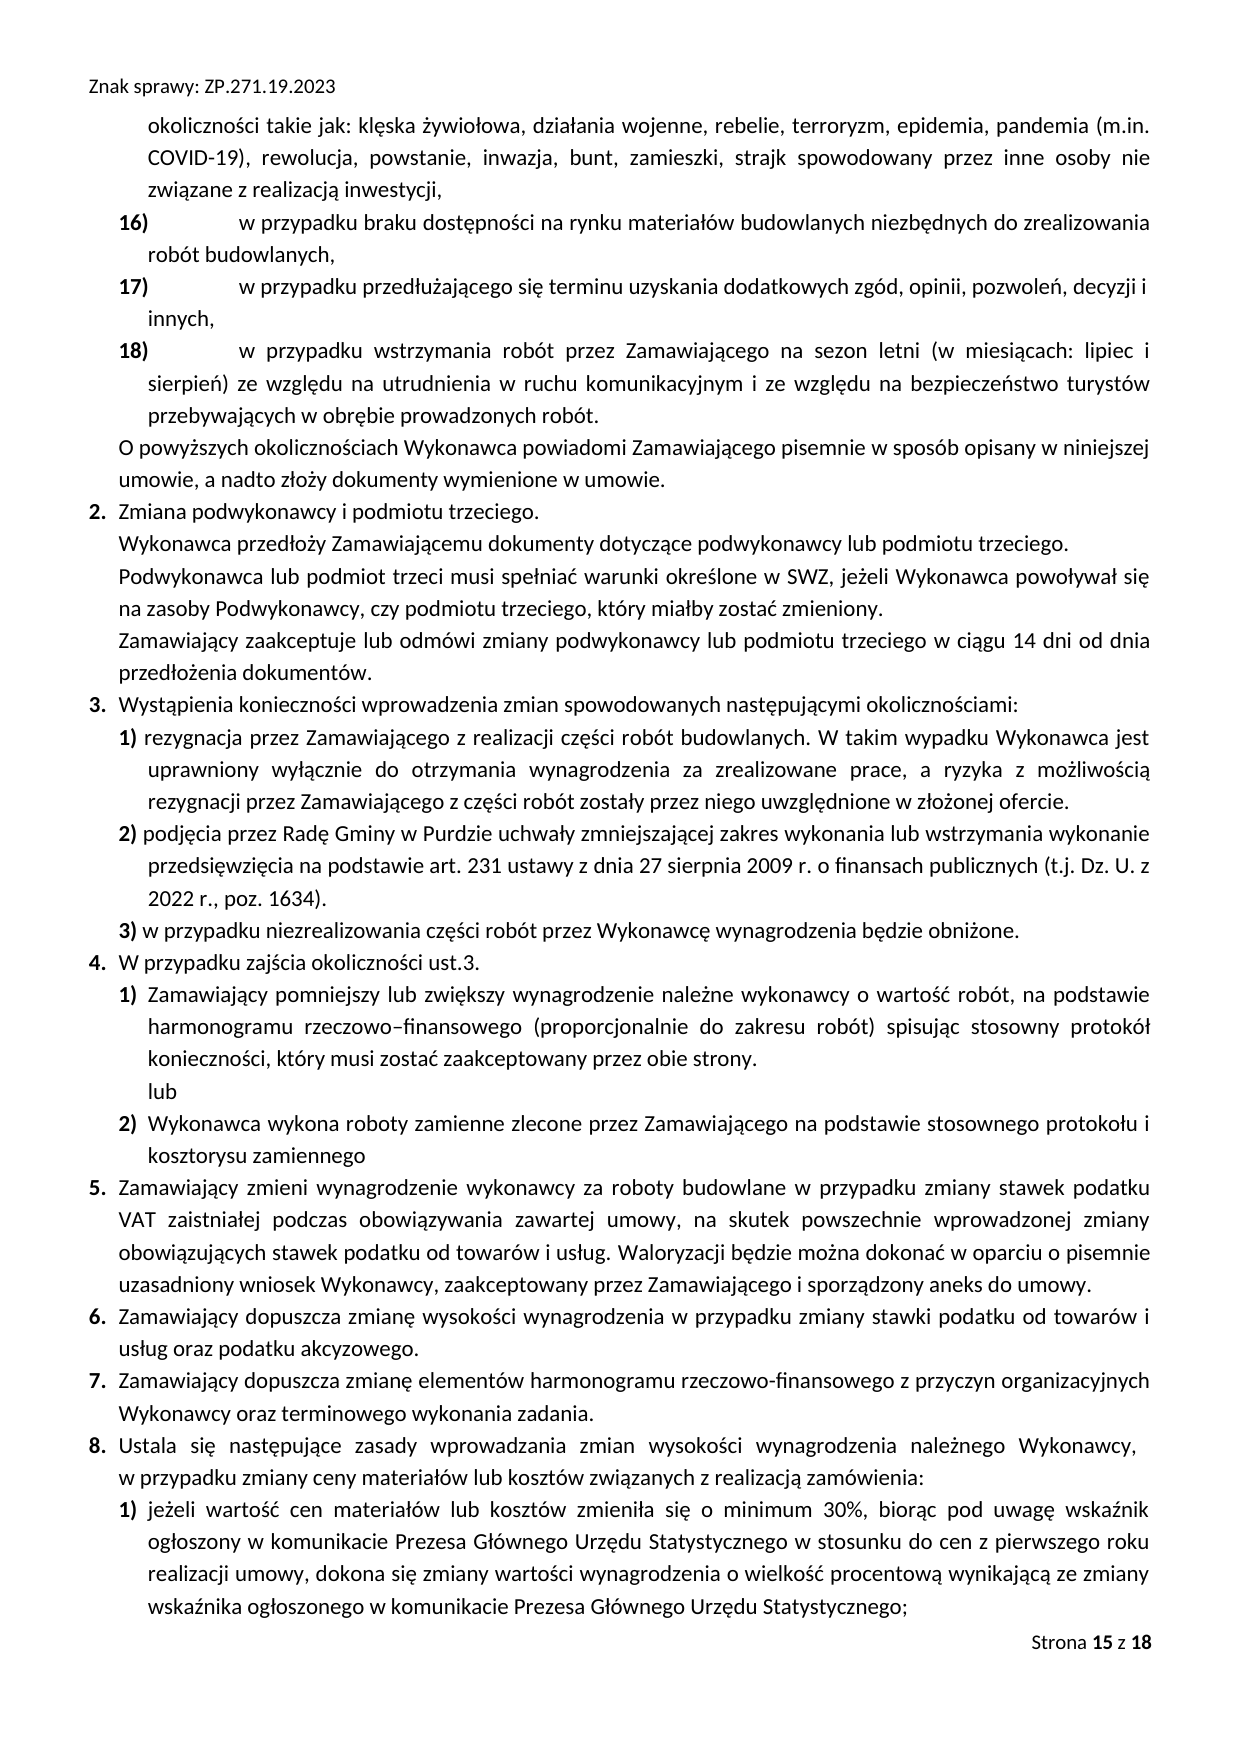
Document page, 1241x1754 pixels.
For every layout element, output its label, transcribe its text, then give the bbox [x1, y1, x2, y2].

text 3) w przypadku niezrealizowania części robót przez Wykonawcę wynagrodzenia będzie obniżone. [118, 916, 1152, 944]
list Ustala się następujące zasady wprowadzania zmian wysokości wynagrodzenia należnego Wykonawcy, w przypadku zmiany ceny materiałów lub kosztów związanych z realizacją zamówienia: [89, 1431, 1152, 1491]
list Wystąpienia konieczności wprowadzenia zmian spowodowanych następującymi okolicznościami: [89, 691, 1152, 718]
text Zamawiający zaakceptuje lub odmówi zmiany podwykonawcy lub podmiotu trzeciego w ciągu 14 dni od dnia przedłożenia dokumentów. [118, 626, 1152, 686]
text lub [148, 1077, 1152, 1105]
text Wykonawca przedłoży Zamawiającemu dokumenty dotyczące podwykonawcy lub podmiotu trzeciego. [118, 529, 1152, 558]
list w przypadku wstrzymania robót przez Zamawiającego na sezon letni (w miesiącach: lipiec i sierpień) ze względu na utrudnienia w ruchu komunikacyjnym i ze względu na bezpieczeństwo turystów przebywających w obrębie prowadzonych robót. [118, 336, 1152, 429]
list Wykonawca wykona roboty zamienne zlecone przez Zamawiającego na podstawie stosownego protokołu i kosztorysu zamiennego [118, 1109, 1152, 1169]
text Podwykonawca lub podmiot trzeci musi spełniać warunki określone w SWZ, jeżeli Wykonawca powoływał się na zasoby Podwykonawcy, czy podmiotu trzeciego, który miałby zostać zmieniony. [118, 562, 1152, 622]
text 1) rezygnacja przez Zamawiającego z realizacji części robót budowlanych. W takim wypadku Wykonawca jest uprawniony wyłącznie do otrzymania wynagrodzenia za zrealizowane prace, a ryzyka z możliwością rezygnacji przez Zamawiającego z części robót zostały przez niego uwzględnione w złożonej ofercie. [118, 723, 1152, 815]
text O powyższych okolicznościach Wykonawca powiadomi Zamawiającego pisemnie w sposób opisany w niniejszej umowie, a nadto złoży dokumenty wymienione w umowie. [118, 433, 1152, 493]
list Zmiana podwykonawcy i podmiotu trzeciego. [89, 497, 1152, 525]
list W przypadku zajścia okoliczności ust.3. [89, 948, 1152, 976]
list w przypadku braku dostępności na rynku materiałów budowlanych niezbędnych do zrealizowania robót budowlanych, [118, 208, 1152, 268]
text 2) podjęcia przez Radę Gminy w Purdzie uchwały zmniejszającej zakres wykonania lub wstrzymania wykonanie przedsięwzięcia na podstawie art. 231 ustawy z dnia 27 sierpnia 2009 r. o finansach publicznych (t.j. Dz. U. z 2022 r., poz. 1634). [118, 819, 1152, 912]
list w przypadku przedłużającego się terminu uzyskania dodatkowych zgód, opinii, pozwoleń, decyzji i innych, [118, 272, 1152, 332]
list Zamawiający pomniejszy lub zwiększy wynagrodzenie należne wykonawcy o wartość robót, na podstawie harmonogramu rzeczowo–finansowego (proporcjonalnie do zakresu robót) spisując stosowny protokół konieczności, który musi zostać zaakceptowany przez obie strony. [118, 980, 1152, 1073]
list Zamawiający dopuszcza zmianę wysokości wynagrodzenia w przypadku zmiany stawki podatku od towarów i usług oraz podatku akcyzowego. [89, 1302, 1152, 1362]
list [118, 111, 1152, 203]
list Zamawiający zmieni wynagrodzenie wykonawcy za roboty budowlane w przypadku zmiany stawek podatku VAT zaistniałej podczas obowiązywania zawartej umowy, na skutek powszechnie wprowadzonej zmiany obowiązujących stawek podatku od towarów i usług. Waloryzacji będzie można dokonać w oparciu o pisemnie uzasadniony wniosek Wykonawcy, zaakceptowany przez Zamawiającego i sporządzony aneks do umowy. [89, 1173, 1152, 1298]
list Zamawiający dopuszcza zmianę elementów harmonogramu rzeczowo-finansowego z przyczyn organizacyjnych Wykonawcy oraz terminowego wykonania zadania. [89, 1366, 1152, 1427]
list jeżeli wartość cen materiałów lub kosztów zmieniła się o minimum 30%, biorąc pod uwagę wskaźnik ogłoszony w komunikacie Prezesa Głównego Urzędu Statystycznego w stosunku do cen z pierwszego roku realizacji umowy, dokona się zmiany wartości wynagrodzenia o wielkość procentową wynikającą ze zmiany wskaźnika ogłoszonego w komunikacie Prezesa Głównego Urzędu Statystycznego; [118, 1495, 1152, 1620]
